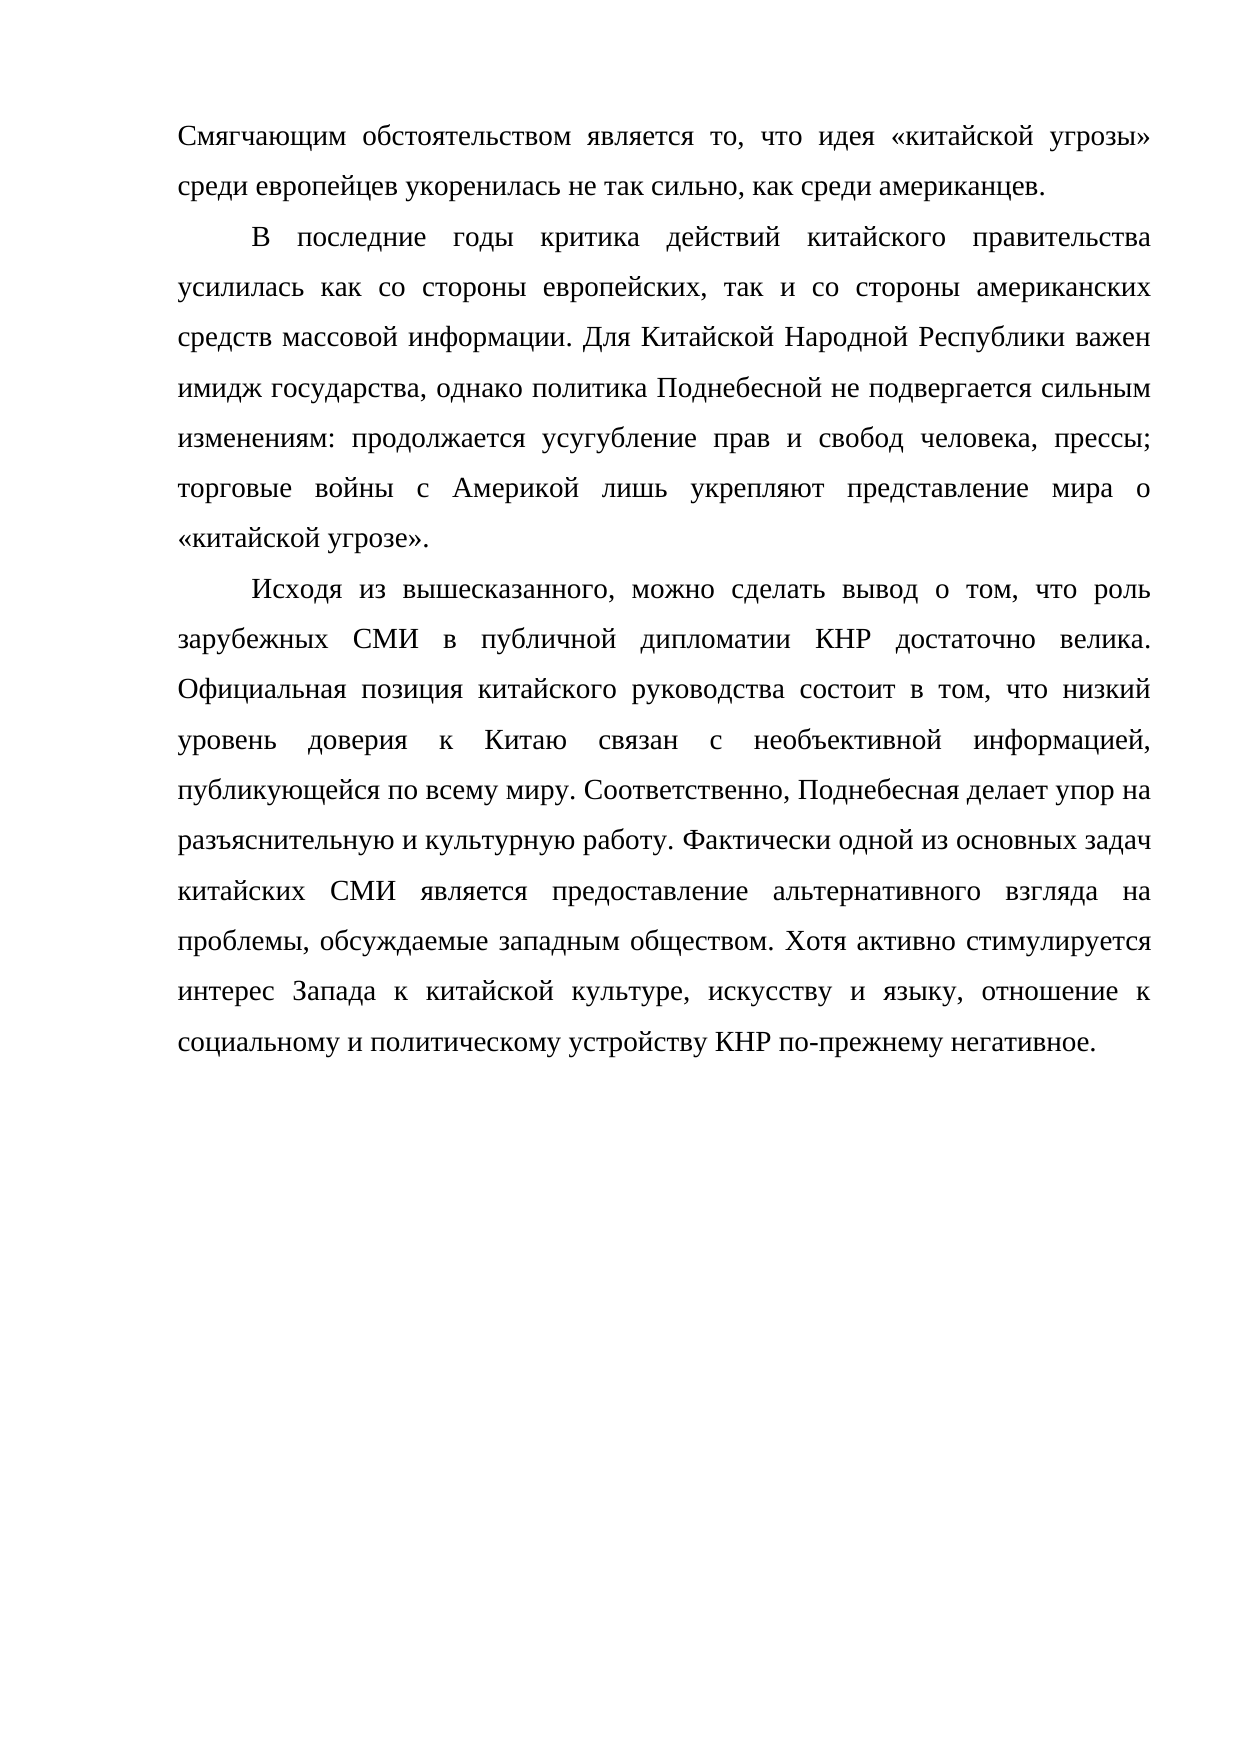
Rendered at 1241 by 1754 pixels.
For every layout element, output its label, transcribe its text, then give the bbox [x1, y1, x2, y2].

text В последние годы критика действий китайского правительства усилилась как со стороны европейских, так и со стороны американских средств массовой информации. Для Китайской Народной Республики важен имидж государства, однако политика Поднебесной не подвергается сильным изменениям: продолжается усугубление прав и свобод человека, прессы; торговые войны с Америкой лишь укрепляют представление мира о «китайской угрозе». [177, 219, 1152, 554]
text Исходя из вышесказанного, можно сделать вывод о том, что роль зарубежных СМИ в публичной дипломатии КНР достаточно велика. Официальная позиция китайского руководства состоит в том, что низкий уровень доверия к Китаю связан с необъективной информацией, публикующейся по всему миру. Соответственно, Поднебесная делает упор на разъяснительную и культурную работу. Фактически одной из основных задач китайских СМИ является предоставление альтернативного взгляда на проблемы, обсуждаемые западным обществом. Хотя активно стимулируется интерес Запада к китайской культуре, искусству и языку, отношение к социальному и политическому устройству КНР по-прежнему негативное. [177, 571, 1152, 1057]
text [177, 118, 1152, 202]
